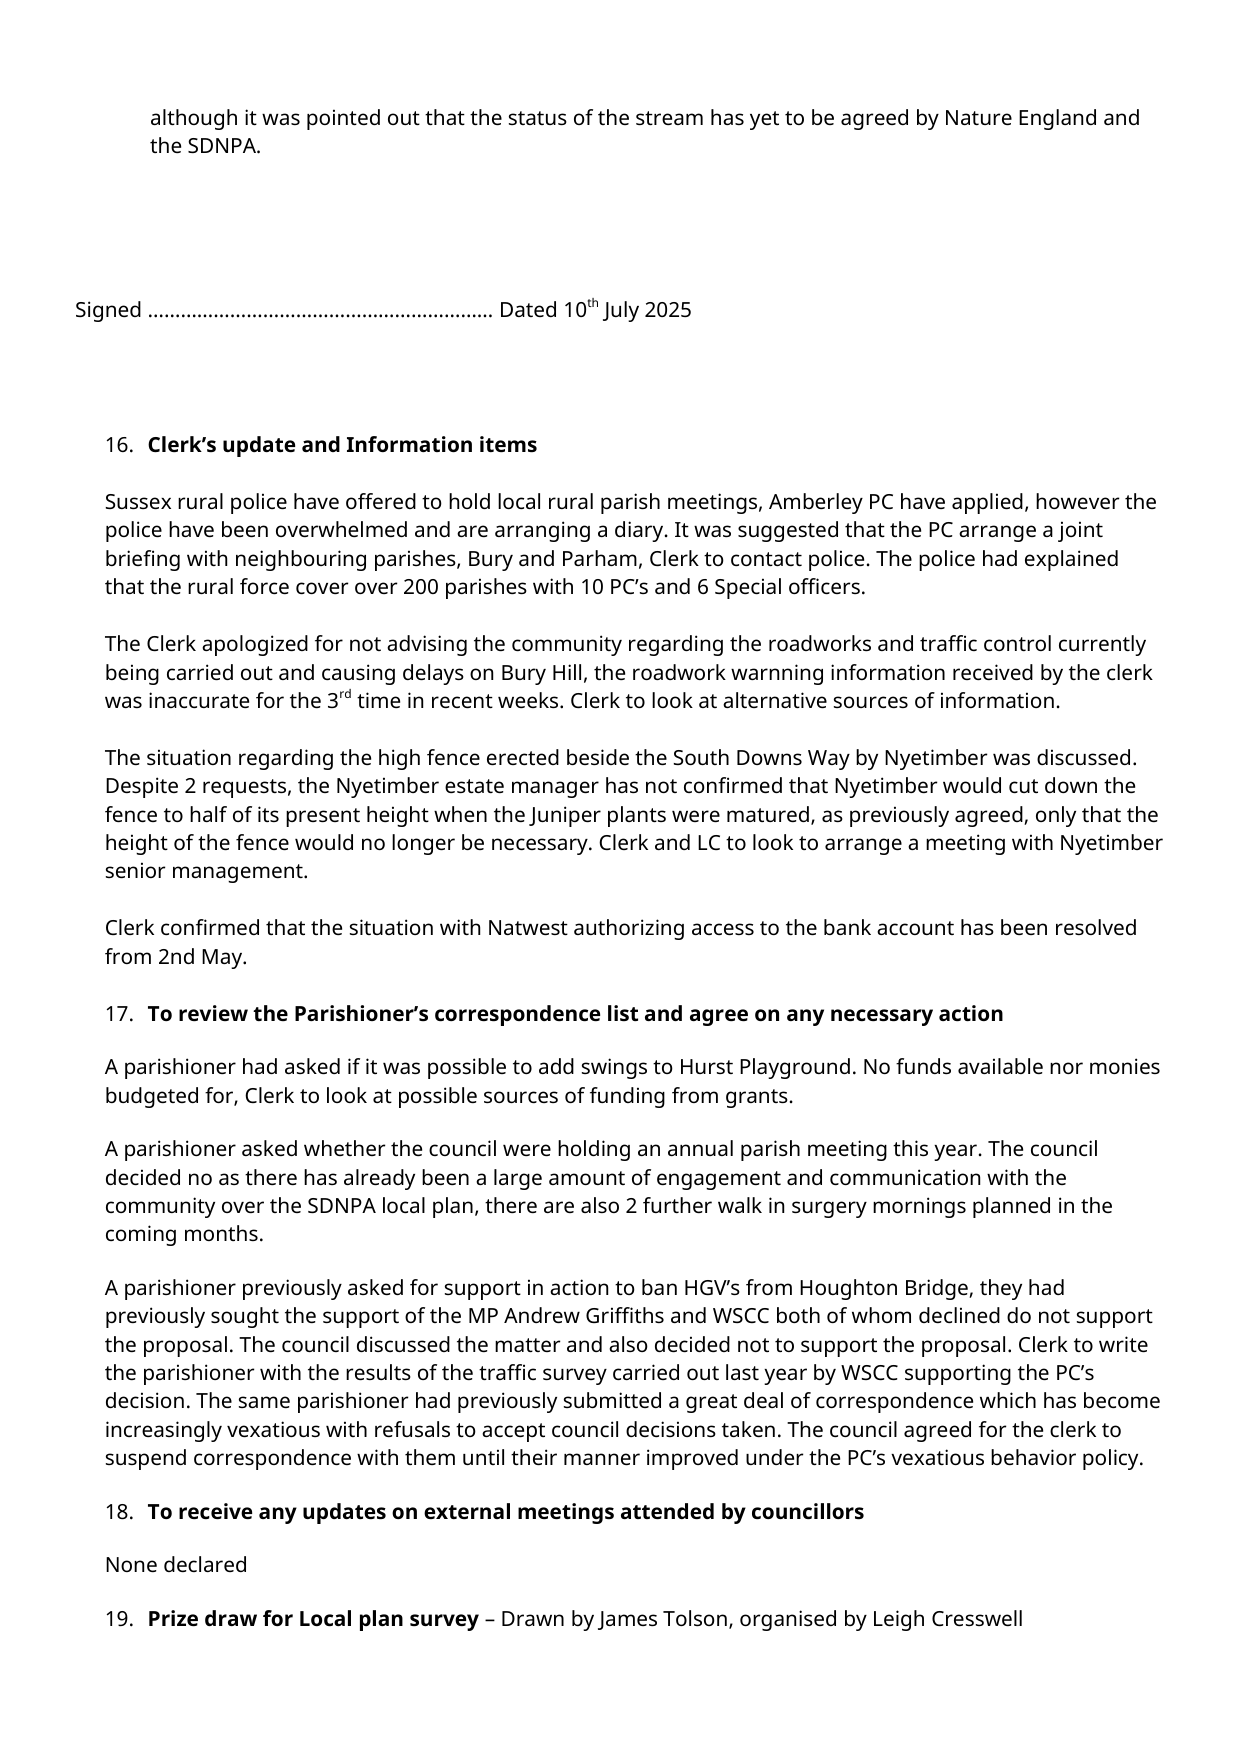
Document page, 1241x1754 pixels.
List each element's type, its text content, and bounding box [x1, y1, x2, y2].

text The Clerk apologized for not advising the community regarding the roadworks and traffic control currently being carried out and causing delays on Bury Hill, the roadwork warnning information received by the clerk was inaccurate for the 3rd time in recent weeks. Clerk to look at alternative sources of information. [104, 629, 1165, 714]
list To receive any updates on external meetings attended by councillors [104, 1497, 1165, 1525]
text Sussex rural police have offered to hold local rural parish meetings, Amberley PC have applied, however the police have been overwhelmed and are arranging a diary. It was suggested that the PC arrange a joint briefing with neighbouring parishes, Bury and Parham, Clerk to contact police. The police had explained that the rural force cover over 200 parishes with 10 PC’s and 6 Special officers. [104, 487, 1165, 601]
text A parishioner previously asked for support in action to ban HGV’s from Houghton Bridge, they had previously sought the support of the MP Andrew Griffiths and WSCC both of whom declined do not support the proposal. The council discussed the matter and also decided not to support the proposal. Clerk to write the parishioner with the results of the traffic survey carried out last year by WSCC supporting the PC’s decision. The same parishioner had previously submitted a great deal of correspondence which has become increasingly vexatious with refusals to accept council decisions taken. The council agreed for the clerk to suspend correspondence with them until their manner improved under the PC’s vexatious behavior policy. [104, 1273, 1165, 1472]
text A parishioner asked whether the council were holding an annual parish meeting this year. The council decided no as there has already been a large amount of engagement and communication with the community over the SDNPA local plan, there are also 2 further walk in surgery mornings planned in the coming months. [104, 1134, 1165, 1248]
text Signed ……………………………………………………… Dated 10th July 2025 [75, 295, 1165, 323]
list To review the Parishioner’s correspondence list and agree on any necessary action [104, 999, 1165, 1027]
list Prize draw for Local plan survey – Drawn by James Tolson, organised by Leigh Cresswell [104, 1604, 1165, 1632]
text A parishioner had asked if it was possible to add swings to Hurst Playground. No funds available nor monies budgeted for, Clerk to look at possible sources of funding from grants. [104, 1052, 1165, 1109]
text Clerk confirmed that the situation with Natwest authorizing access to the bank account has been resolved from 2nd May. [104, 913, 1165, 970]
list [150, 103, 1165, 159]
list Clerk’s update and Information items [104, 430, 1165, 458]
text None declared [104, 1550, 1165, 1579]
text The situation regarding the high fence erected beside the South Downs Way by Nyetimber was discussed. Despite 2 requests, the Nyetimber estate manager has not confirmed that Nyetimber would cut down the fence to half of its present height when the Juniper plants were matured, as previously agreed, only that the height of the fence would no longer be necessary. Clerk and LC to look to arrange a meeting with Nyetimber senior management. [104, 743, 1165, 885]
